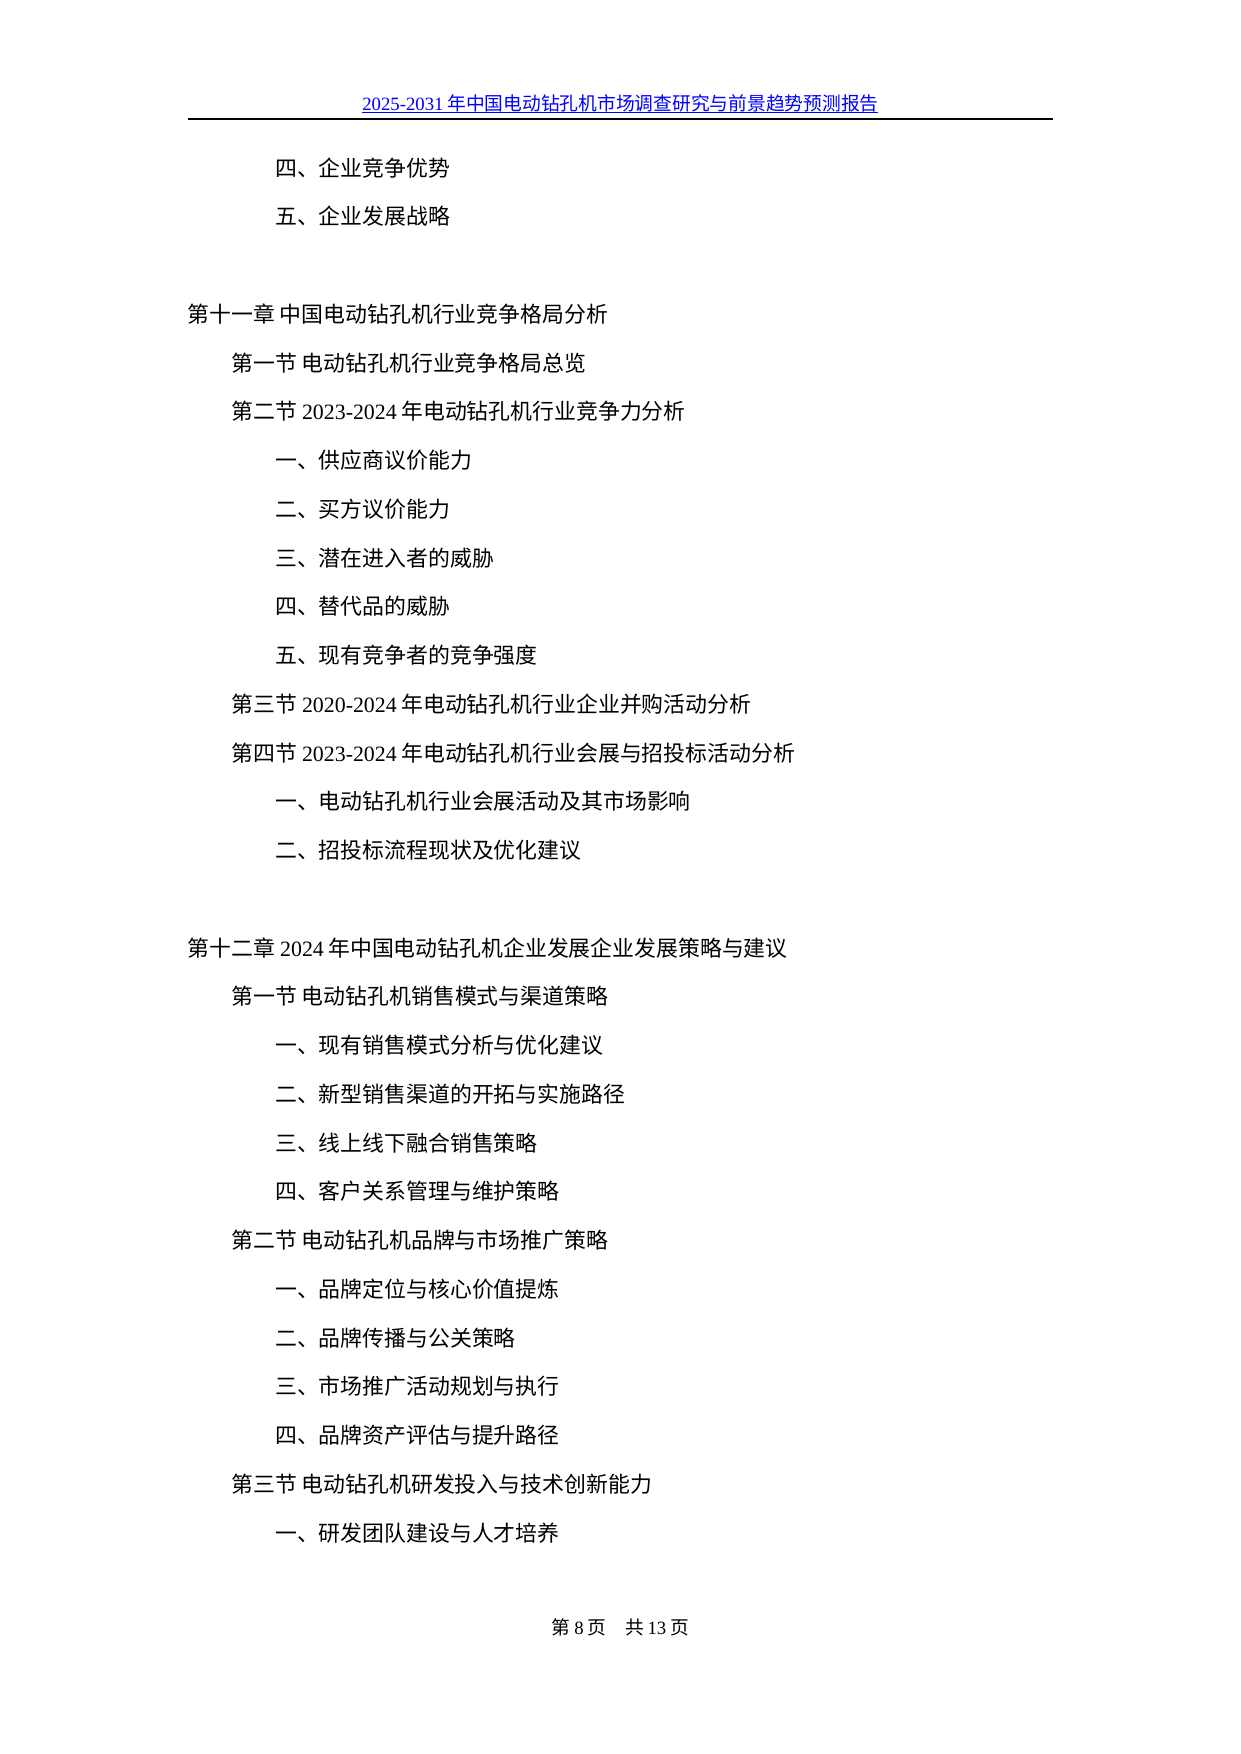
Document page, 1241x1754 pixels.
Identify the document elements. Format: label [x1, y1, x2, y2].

text [187, 150, 1053, 1548]
